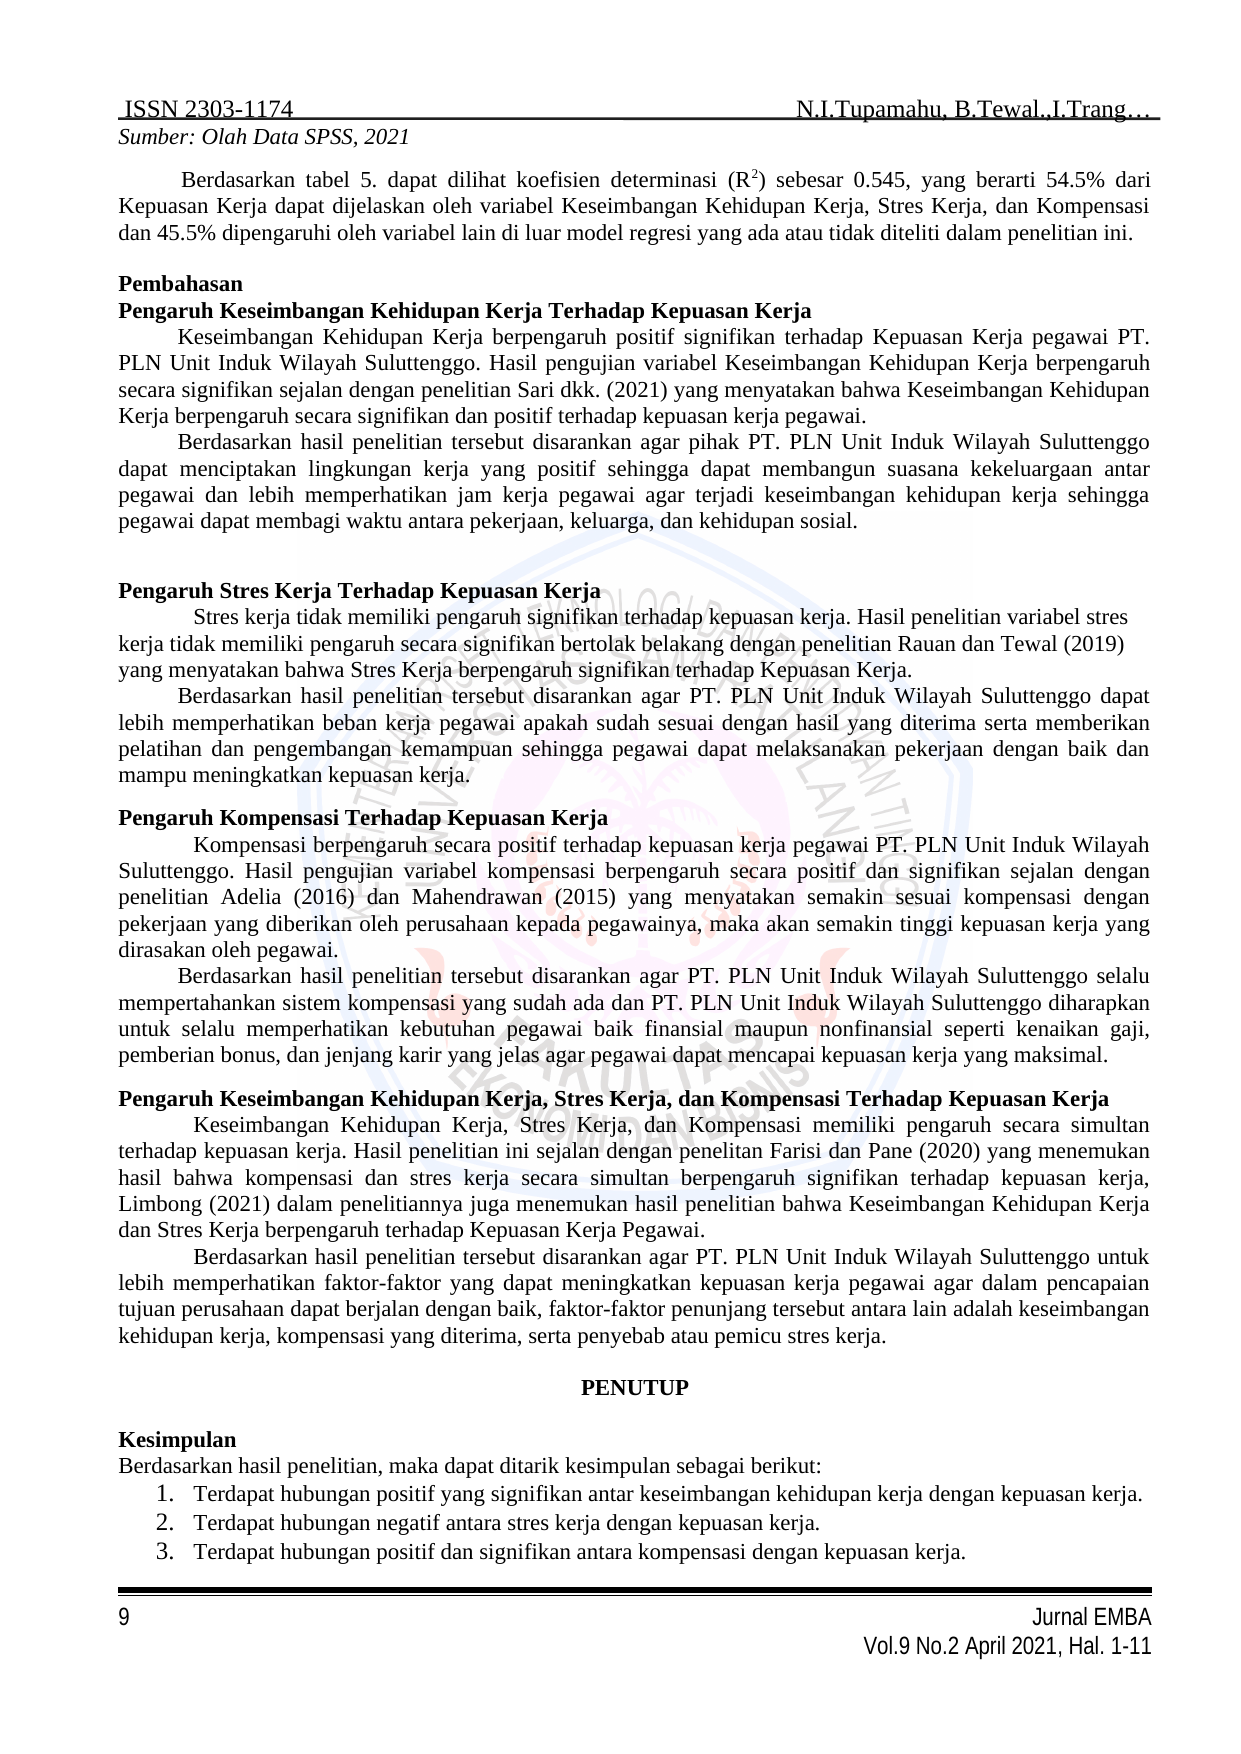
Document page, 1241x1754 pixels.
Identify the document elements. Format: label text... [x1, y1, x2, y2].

text Pembahasan [118, 270, 1152, 297]
text Berdasarkan hasil penelitian tersebut disarankan agar PT. PLN Unit Induk Wilayah Suluttenggo dapat lebih memperhatikan beban kerja pegawai apakah sudah sesuai dengan hasil yang diterima serta memberikan pelatihan dan pengembangan kemampuan sehingga pegawai dapat melaksanakan pekerjaan dengan baik dan mampu meningkatkan kepuasan kerja. [118, 682, 1152, 788]
text Berdasarkan hasil penelitian, maka dapat ditarik kesimpulan sebagai berikut: [118, 1452, 1152, 1478]
text Keseimbangan Kehidupan Kerja, Stres Kerja, dan Kompensasi memiliki pengaruh secara simultan terhadap kepuasan kerja. Hasil penelitian ini sejalan dengan penelitan Farisi dan Pane (2020) yang menemukan hasil bahwa kompensasi dan stres kerja secara simultan berpengaruh signifikan terhadap kepuasan kerja, Limbong (2021) dalam penelitiannya juga menemukan hasil penelitian bahwa Keseimbangan Kehidupan Kerja dan Stres Kerja berpengaruh terhadap Kepuasan Kerja Pegawai. [118, 1111, 1152, 1243]
text Pengaruh Kompensasi Terhadap Kepuasan Kerja [118, 804, 1152, 831]
text Kompensasi berpengaruh secara positif terhadap kepuasan kerja pegawai PT. PLN Unit Induk Wilayah Suluttenggo. Hasil pengujian variabel kompensasi berpengaruh secara positif dan signifikan sejalan dengan penelitian Adelia (2016) dan Mahendrawan (2015) yang menyatakan semakin sesuai kompensasi dengan pekerjaan yang diberikan oleh perusahaan kepada pegawainya, maka akan semakin tinggi kepuasan kerja yang dirasakan oleh pegawai. [118, 831, 1152, 962]
text Berdasarkan tabel 5. dapat dilihat koefisien determinasi (R2) sebesar 0.545, yang berarti 54.5% dari Kepuasan Kerja dapat dijelaskan oleh variabel Keseimbangan Kehidupan Kerja, Stres Kerja, dan Kompensasi dan 45.5% dipengaruhi oleh variabel lain di luar model regresi yang ada atau tidak diteliti dalam penelitian ini. [118, 166, 1152, 245]
text Pengaruh Stres Kerja Terhadap Kepuasan Kerja [118, 577, 1152, 603]
text Stres kerja tidak memiliki pengaruh signifikan terhadap kepuasan kerja. Hasil penelitian variabel stres kerja tidak memiliki pengaruh secara signifikan bertolak belakang dengan penelitian Rauan dan Tewal (2019) yang menyatakan bahwa Stres Kerja berpengaruh signifikan terhadap Kepuasan Kerja. [118, 603, 1152, 682]
text Berdasarkan hasil penelitian tersebut disarankan agar PT. PLN Unit Induk Wilayah Suluttenggo selalu mempertahankan sistem kompensasi yang sudah ada dan PT. PLN Unit Induk Wilayah Suluttenggo diharapkan untuk selalu memperhatikan kebutuhan pegawai baik finansial maupun nonfinansial seperti kenaikan gaji, pemberian bonus, dan jenjang karir yang jelas agar pegawai dapat mencapai kepuasan kerja yang maksimal. [118, 962, 1152, 1068]
list Terdapat hubungan negatif antara stres kerja dengan kepuasan kerja. [156, 1507, 1152, 1536]
text Sumber: Olah Data SPSS, 2021 [118, 123, 1152, 149]
text Pengaruh Keseimbangan Kehidupan Kerja, Stres Kerja, dan Kompensasi Terhadap Kepuasan Kerja [118, 1084, 1152, 1111]
text Pengaruh Keseimbangan Kehidupan Kerja Terhadap Kepuasan Kerja [118, 297, 1152, 323]
text PENUTUP [118, 1374, 1152, 1401]
text Keseimbangan Kehidupan Kerja berpengaruh positif signifikan terhadap Kepuasan Kerja pegawai PT. PLN Unit Induk Wilayah Suluttenggo. Hasil pengujian variabel Keseimbangan Kehidupan Kerja berpengaruh secara signifikan sejalan dengan penelitian Sari dkk. (2021) yang menyatakan bahwa Keseimbangan Kehidupan Kerja berpengaruh secara signifikan dan positif terhadap kepuasan kerja pegawai. [118, 323, 1152, 428]
list Terdapat hubungan positif dan signifikan antara kompensasi dengan kepuasan kerja. [156, 1536, 1152, 1565]
text Berdasarkan hasil penelitian tersebut disarankan agar pihak PT. PLN Unit Induk Wilayah Suluttenggo dapat menciptakan lingkungan kerja yang positif sehingga dapat membangun suasana kekeluargaan antar pegawai dan lebih memperhatikan jam kerja pegawai agar terjadi keseimbangan kehidupan kerja sehingga pegawai dapat membagi waktu antara pekerjaan, keluarga, dan kehidupan sosial. [118, 428, 1152, 534]
list Terdapat hubungan positif yang signifikan antar keseimbangan kehidupan kerja dengan kepuasan kerja. [156, 1478, 1152, 1507]
text Kesimpulan [118, 1426, 1152, 1452]
text Berdasarkan hasil penelitian tersebut disarankan agar PT. PLN Unit Induk Wilayah Suluttenggo untuk lebih memperhatikan faktor-faktor yang dapat meningkatkan kepuasan kerja pegawai agar dalam pencapaian tujuan perusahaan dapat berjalan dengan baik, faktor-faktor penunjang tersebut antara lain adalah keseimbangan kehidupan kerja, kompensasi yang diterima, serta penyebab atau pemicu stres kerja. [118, 1243, 1152, 1348]
